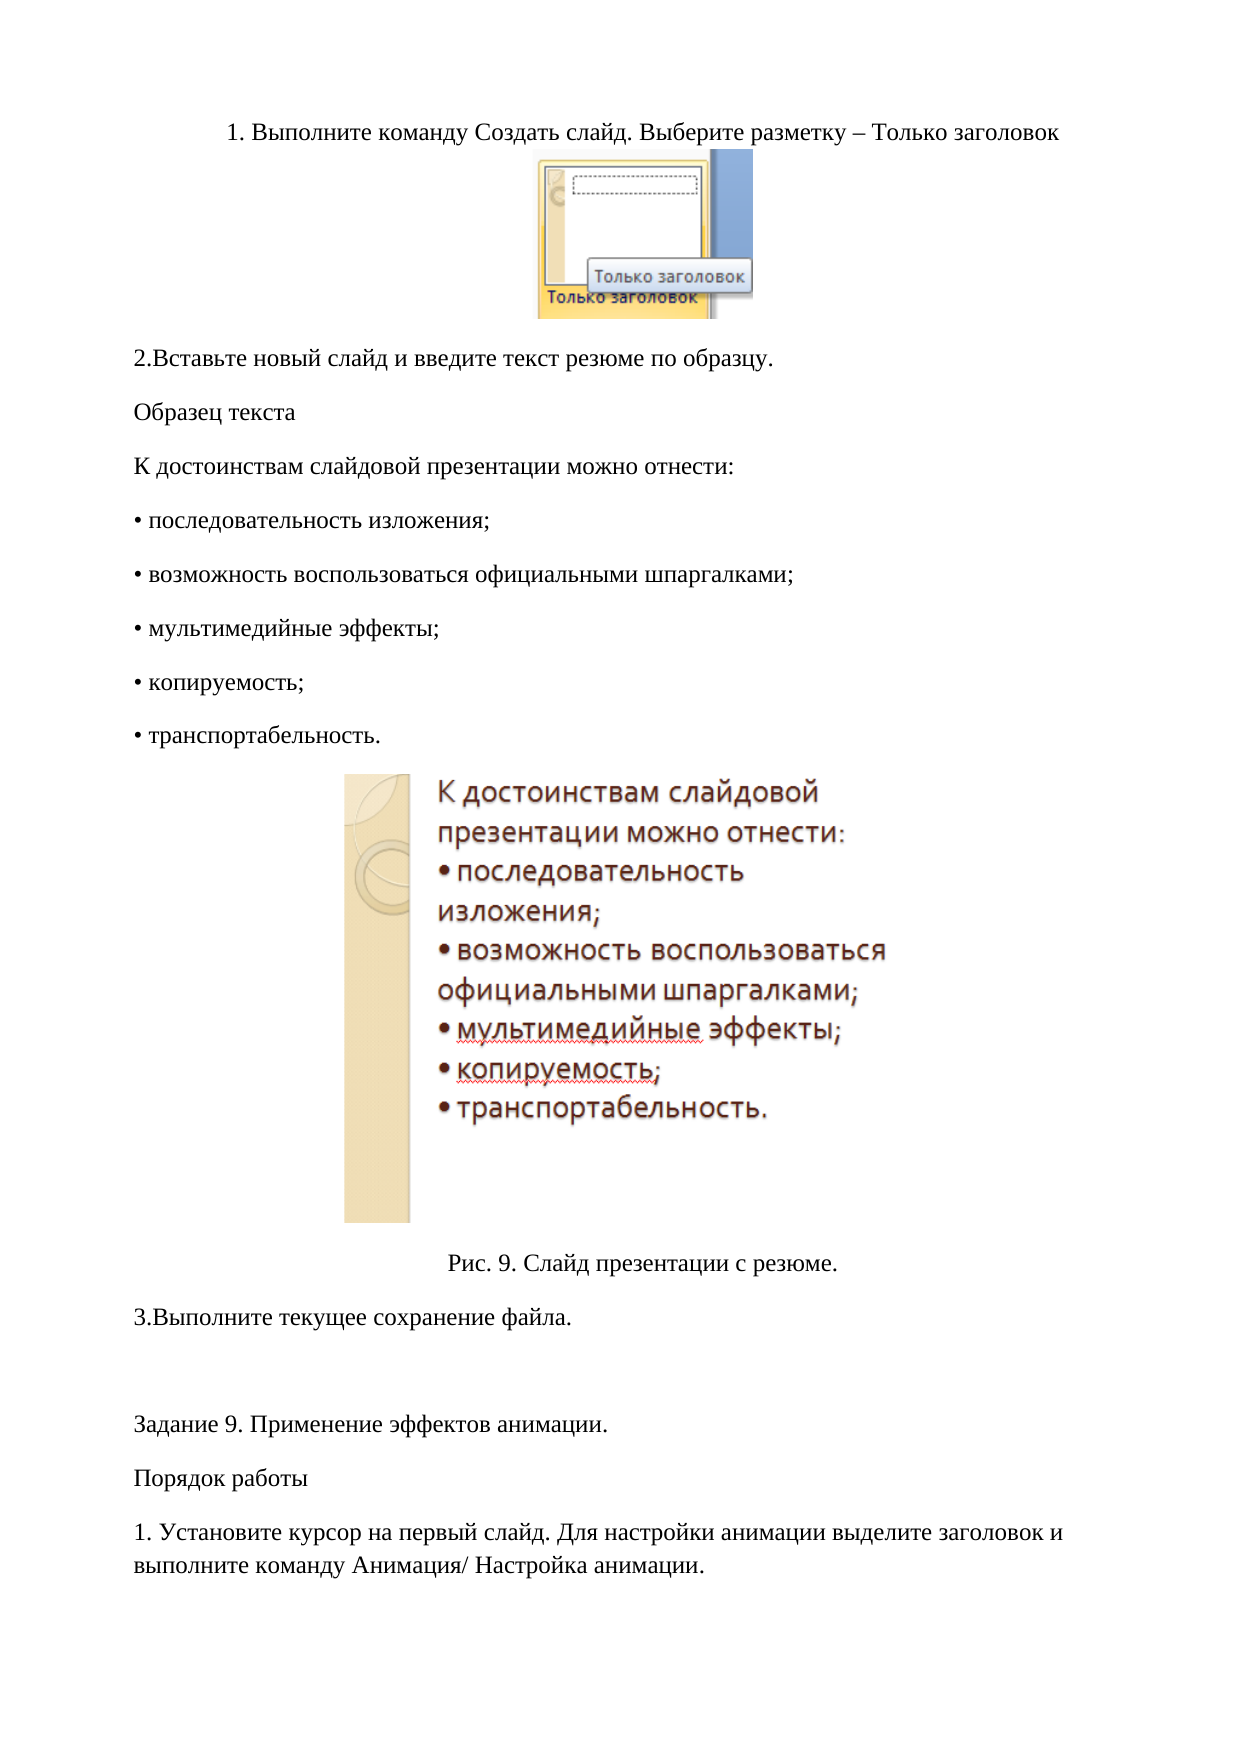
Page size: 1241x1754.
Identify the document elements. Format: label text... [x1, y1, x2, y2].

text • транспортабельность. [133, 721, 1152, 749]
text Образец текста [133, 397, 1152, 426]
picture [532, 149, 753, 319]
text 1. Установите курсор на первый слайд. Для настройки анимации выделите заголовок и выполните команду Анимация/ Настройка анимации. [133, 1517, 1152, 1579]
text • последовательность изложения; [133, 505, 1152, 534]
text • мультимедийные эффекты; [133, 613, 1152, 642]
text 1. Выполните команду Создать слайд. Выберите разметку – Только заголовок [133, 117, 1152, 318]
text 3.Выполните текущее сохранение файла. [133, 1302, 1152, 1330]
picture [344, 774, 942, 1223]
text • возможность воспользоваться официальными шпаргалками; [133, 559, 1152, 588]
text Рис. 9. Слайд презентации с резюме. [133, 1248, 1152, 1277]
text Задание 9. Применение эффектов анимации. [133, 1409, 1152, 1438]
text К достоинствам слайдовой презентации можно отнести: [133, 451, 1152, 480]
text • копируемость; [133, 667, 1152, 695]
text Порядок работы [133, 1463, 1152, 1492]
text 2.Вставьте новый слайд и введите текст резюме по образцу. [133, 343, 1152, 372]
